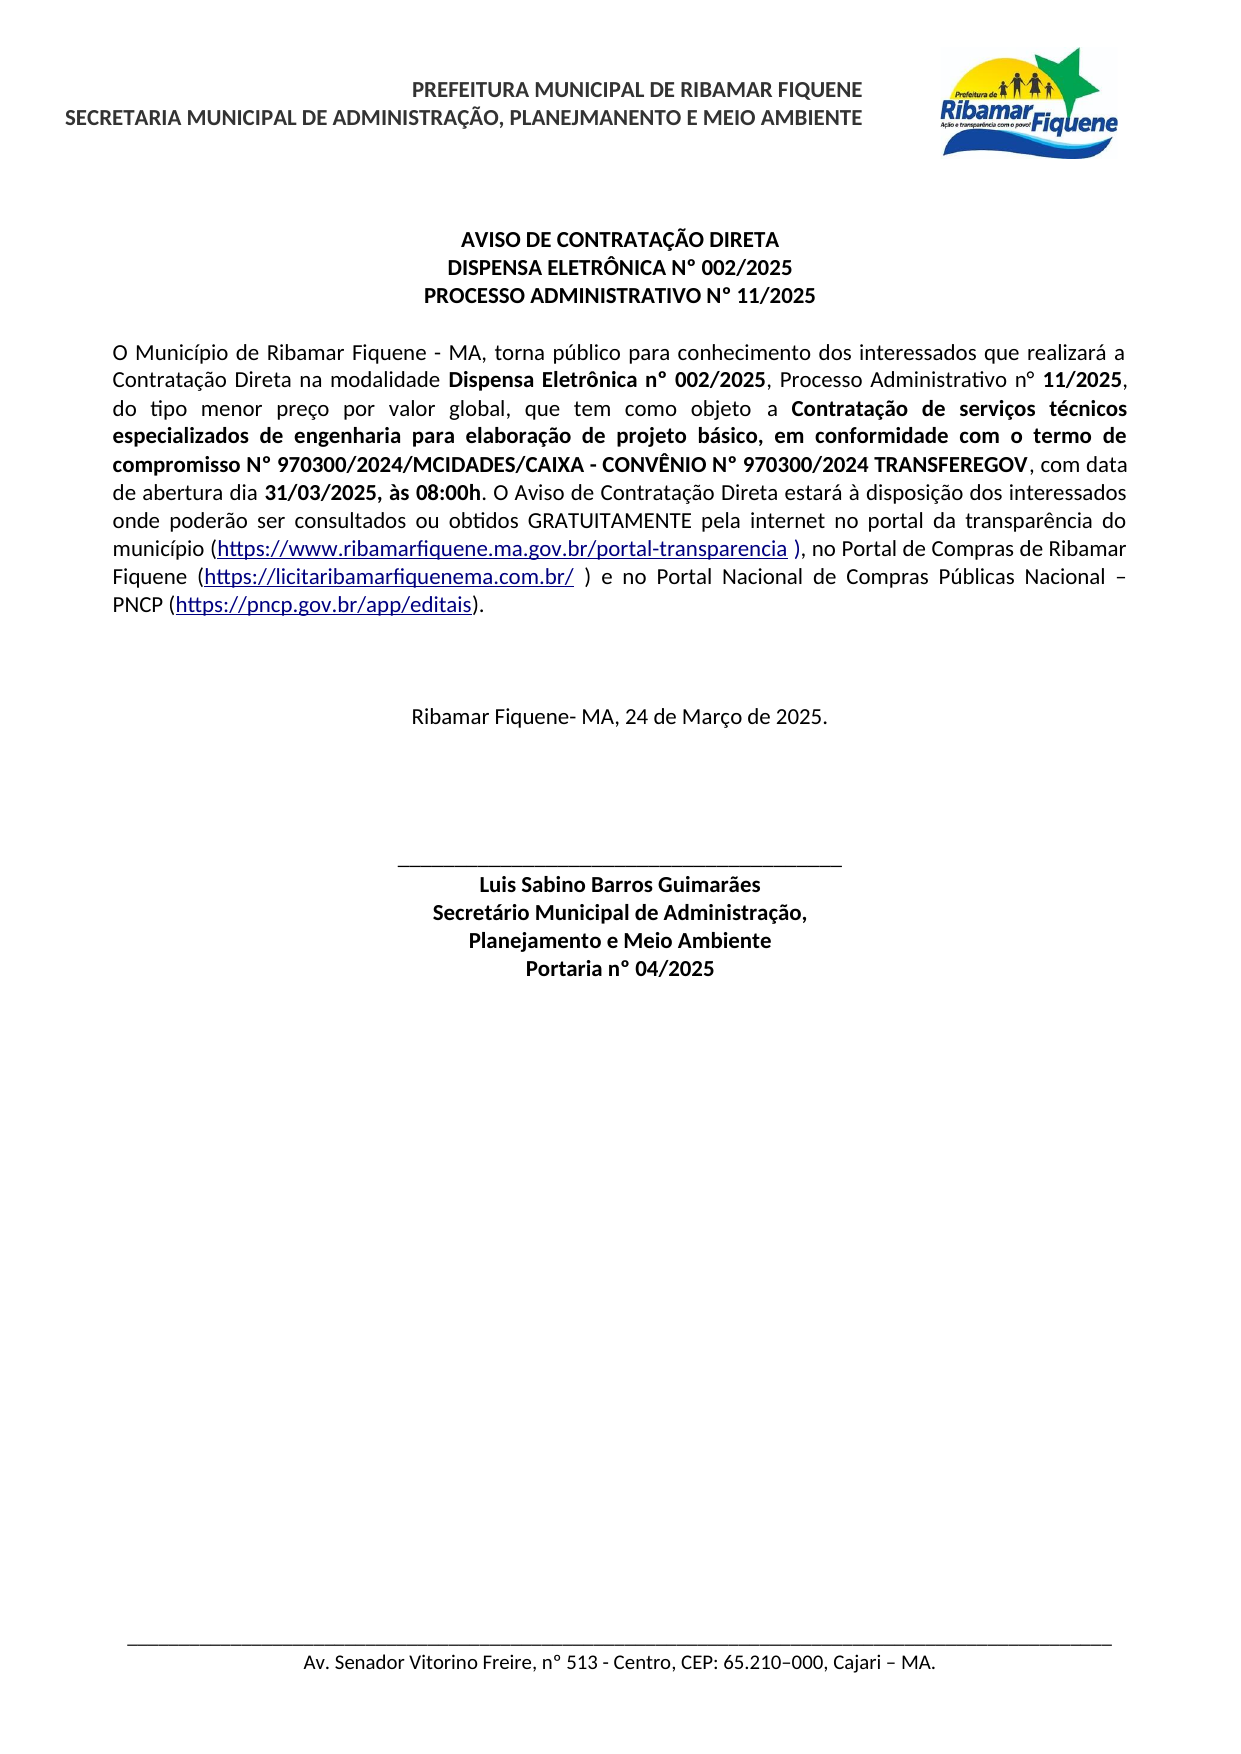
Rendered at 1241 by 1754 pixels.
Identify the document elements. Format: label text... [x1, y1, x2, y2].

text Secretário Municipal de Administração, [112, 898, 1128, 926]
text O Município de Ribamar Fiquene - MA, torna público para conhecimento dos interessados que realizará a Contratação Direta na modalidade Dispensa Eletrônica nº 002/2025, Processo Administrativo n° 11/2025, do tipo menor preço por valor global, que tem como objeto a Contratação de serviços técnicos especializados de engenharia para elaboração de projeto básico, em conformidade com o termo de compromisso Nº 970300/2024/MCIDADES/CAIXA - CONVÊNIO Nº 970300/2024 TRANSFEREGOV, com data de abertura dia 31/03/2025, às 08:00h. O Aviso de Contratação Direta estará à disposição dos interessados onde poderão ser consultados ou obtidos GRATUITAMENTE pela internet no portal da transparência do município (https://www.ribamarfiquene.ma.gov.br/portal-transparencia ), no Portal de Compras de Ribamar Fiquene (https://licitaribamarfiquenema.com.br/ ) e no Portal Nacional de Compras Públicas Nacional – PNCP (https://pncp.gov.br/app/editais). [112, 338, 1128, 618]
text AVISO DE CONTRATAÇÃO DIRETA [112, 226, 1128, 253]
text PROCESSO ADMINISTRATIVO Nº 11/2025 [112, 282, 1128, 309]
picture [940, 47, 1118, 159]
text _______________________________________ [112, 842, 1128, 870]
text Ribamar Fiquene- MA, 24 de Março de 2025. [112, 702, 1128, 730]
text Planejamento e Meio Ambiente [112, 926, 1128, 954]
text Portaria nº 04/2025 [112, 954, 1128, 982]
text DISPENSA ELETRÔNICA Nº 002/2025 [112, 253, 1128, 282]
text Luis Sabino Barros Guimarães [112, 870, 1128, 898]
